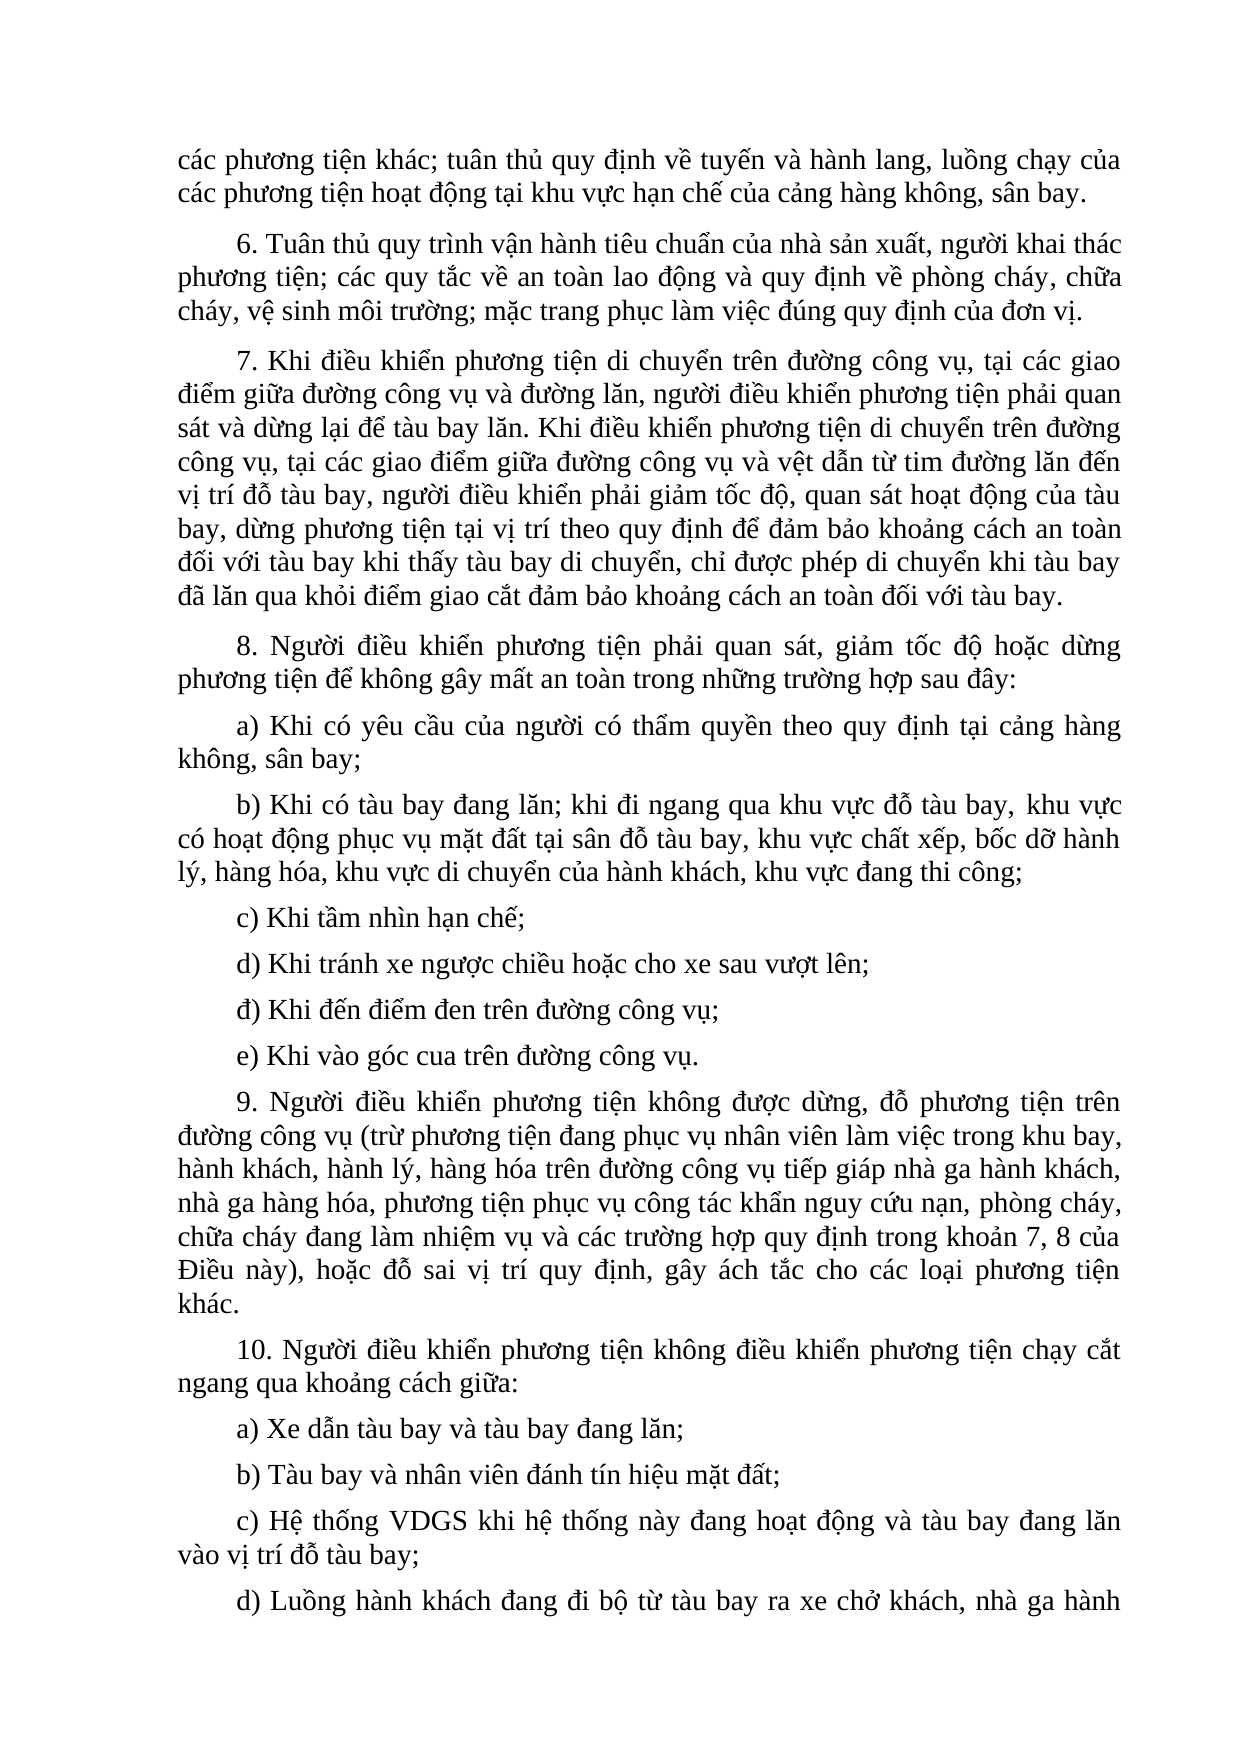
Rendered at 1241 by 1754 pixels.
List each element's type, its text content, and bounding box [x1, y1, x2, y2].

text a) Khi có yêu cầu của người có thẩm quyền theo quy định tại cảng hàng không, sân bay; [177, 708, 1122, 775]
text a) Xe dẫn tàu bay và tàu bay đang lăn; [177, 1411, 1122, 1445]
text 6. Tuân thủ quy trình vận hành tiêu chuẩn của nhà sản xuất, người khai thác phương tiện; các quy tắc về an toàn lao động và quy định về phòng cháy, chữa cháy, vệ sinh môi trường; mặc trang phục làm việc đúng quy định của đơn vị. [177, 226, 1122, 326]
text e) Khi vào góc cua trên đường công vụ. [177, 1038, 1122, 1072]
text 10. Người điều khiển phương tiện không điều khiển phương tiện chạy cắt ngang qua khoảng cách giữa: [177, 1332, 1122, 1399]
text 7. Khi điều khiển phương tiện di chuyển trên đường công vụ, tại các giao điểm giữa đường công vụ và đường lăn, người điều khiển phương tiện phải quan sát và dừng lại để tàu bay lăn. Khi điều khiển phương tiện di chuyển trên đường công vụ, tại các giao điểm giữa đường công vụ và vệt dẫn từ tim đường lăn đến vị trí đỗ tàu bay, người điều khiển phải giảm tốc độ, quan sát hoạt động của tàu bay, dừng phương tiện tại vị trí theo quy định để đảm bảo khoảng cách an toàn đối với tàu bay khi thấy tàu bay di chuyển, chỉ được phép di chuyển khi tàu bay đã lăn qua khỏi điểm giao cắt đảm bảo khoảng cách an toàn đối với tàu bay. [177, 343, 1122, 611]
text đ) Khi đến điểm đen trên đường công vụ; [177, 992, 1122, 1026]
text b) Khi có tàu bay đang lăn; khi đi ngang qua khu vực đỗ tàu bay, khu vực có hoạt động phục vụ mặt đất tại sân đỗ tàu bay, khu vực chất xếp, bốc dỡ hành lý, hàng hóa, khu vực di chuyển của hành khách, khu vực đang thi công; [177, 787, 1122, 888]
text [177, 1583, 1122, 1617]
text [177, 142, 1122, 209]
text b) Tàu bay và nhân viên đánh tín hiệu mặt đất; [177, 1457, 1122, 1491]
text 8. Người điều khiển phương tiện phải quan sát, giảm tốc độ hoặc dừng phương tiện để không gây mất an toàn trong những trường hợp sau đây: [177, 628, 1122, 695]
text d) Khi tránh xe ngược chiều hoặc cho xe sau vượt lên; [177, 946, 1122, 980]
text c) Khi tầm nhìn hạn chế; [177, 900, 1122, 934]
text c) Hệ thống VDGS khi hệ thống này đang hoạt động và tàu bay đang lăn vào vị trí đỗ tàu bay; [177, 1503, 1122, 1571]
text 9. Người điều khiển phương tiện không được dừng, đỗ phương tiện trên đường công vụ (trừ phương tiện đang phục vụ nhân viên làm việc trong khu bay, hành khách, hành lý, hàng hóa trên đường công vụ tiếp giáp nhà ga hành khách, nhà ga hàng hóa, phương tiện phục vụ công tác khẩn nguy cứu nạn, phòng cháy, chữa cháy đang làm nhiệm vụ và các trường hợp quy định trong khoản 7, 8 của Điều này), hoặc đỗ sai vị trí quy định, gây ách tắc cho các loại phương tiện khác. [177, 1084, 1122, 1319]
